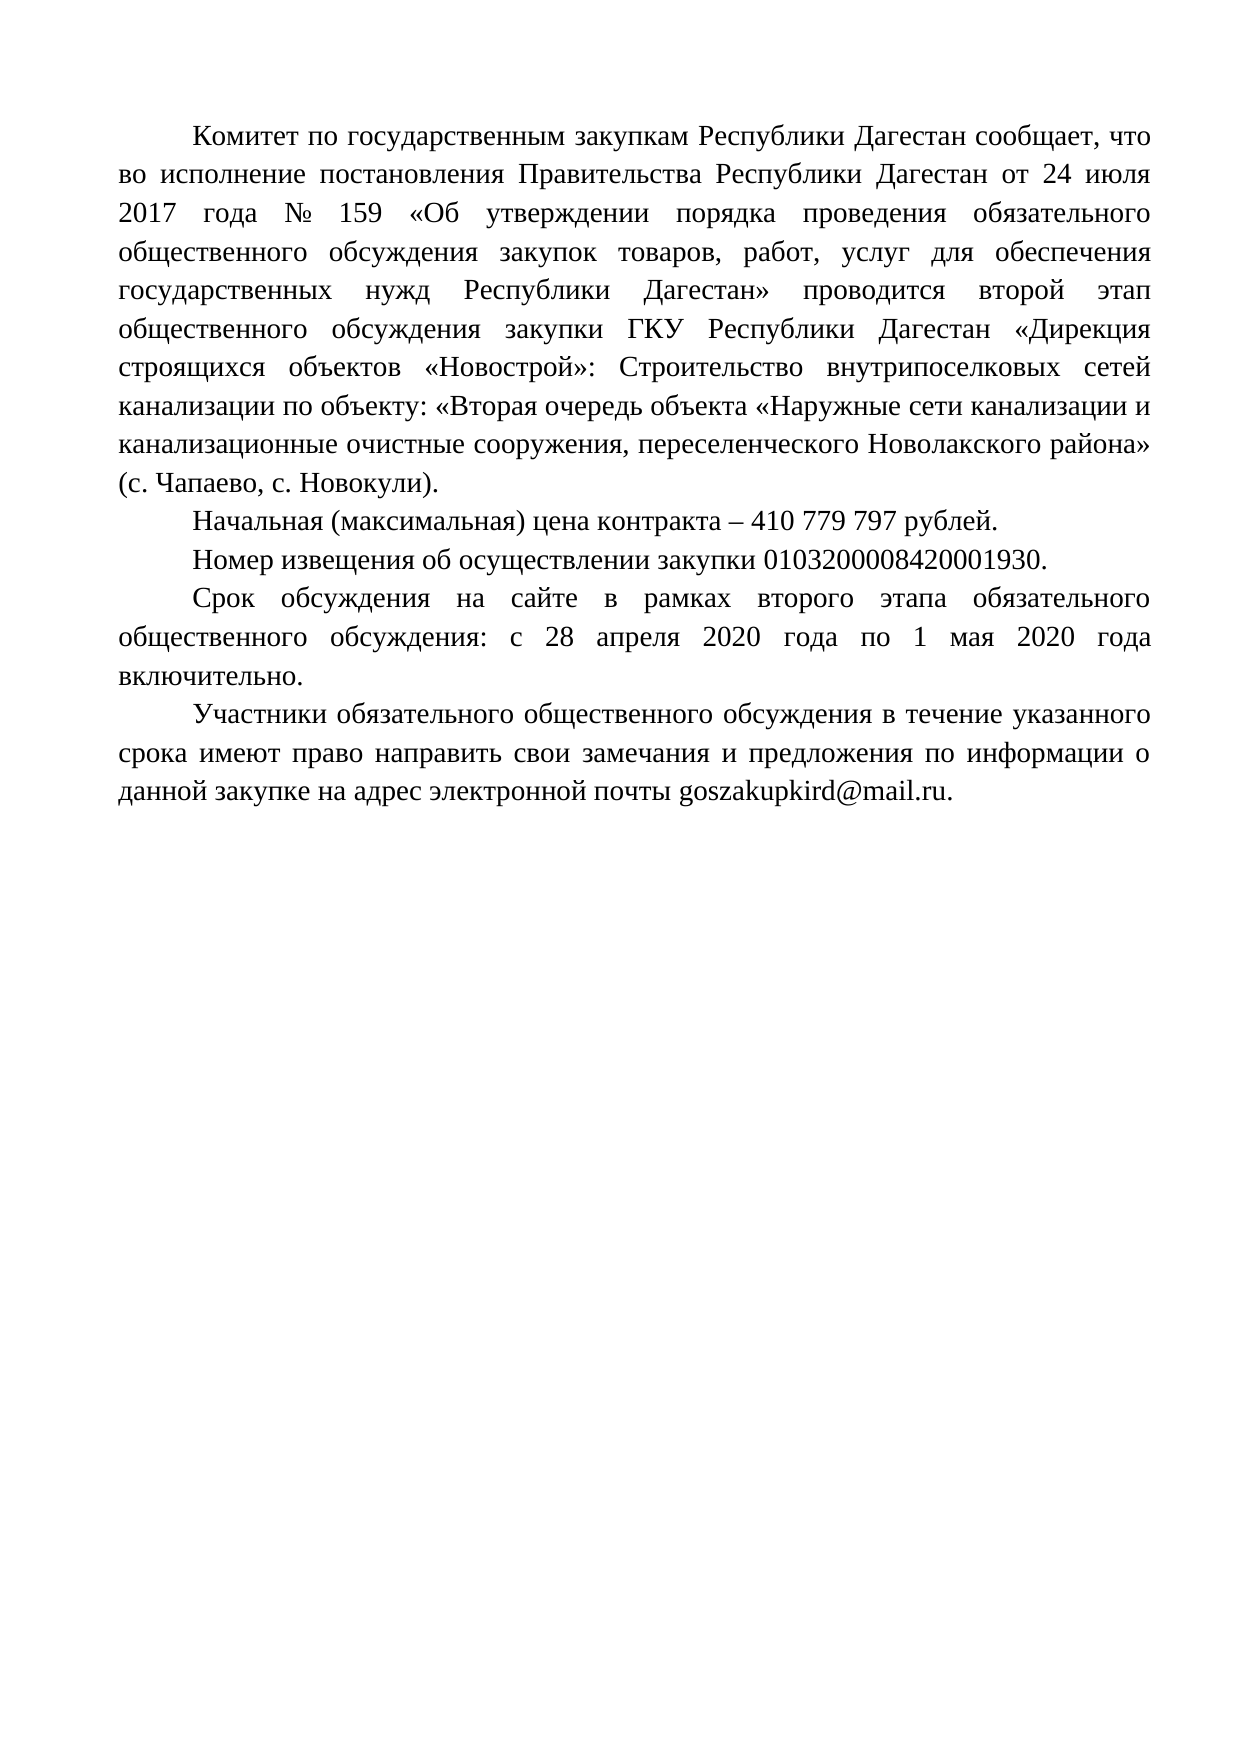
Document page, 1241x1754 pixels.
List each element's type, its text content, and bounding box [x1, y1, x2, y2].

text Участники обязательного общественного обсуждения в течение указанного срока имеют право направить свои замечания и предложения по информации о данной закупке на адрес электронной почты goszakupkird@mail.ru. [118, 696, 1152, 807]
text Срок обсуждения на сайте в рамках второго этапа обязательного общественного обсуждения: с 28 апреля 2020 года по 1 мая 2020 года включительно. [118, 581, 1152, 691]
text Номер извещения об осуществлении закупки 0103200008420001930. [118, 542, 1152, 576]
text Комитет по государственным закупкам Республики Дагестан сообщает, что во исполнение постановления Правительства Республики Дагестан от 24 июля 2017 года № 159 «Об утверждении порядка проведения обязательного общественного обсуждения закупок товаров, работ, услуг для обеспечения государственных нужд Республики Дагестан» проводится второй этап общественного обсуждения закупки ГКУ Республики Дагестан «Дирекция строящихся объектов «Новострой»: Строительство внутрипоселковых сетей канализации по объекту: «Вторая очередь объекта «Наружные сети канализации и канализационные очистные сооружения, переселенческого Новолакского района» (с. Чапаево, с. Новокули). [118, 118, 1152, 498]
text Начальная (максимальная) цена контракта – 410 779 797 рублей. [118, 503, 1152, 537]
